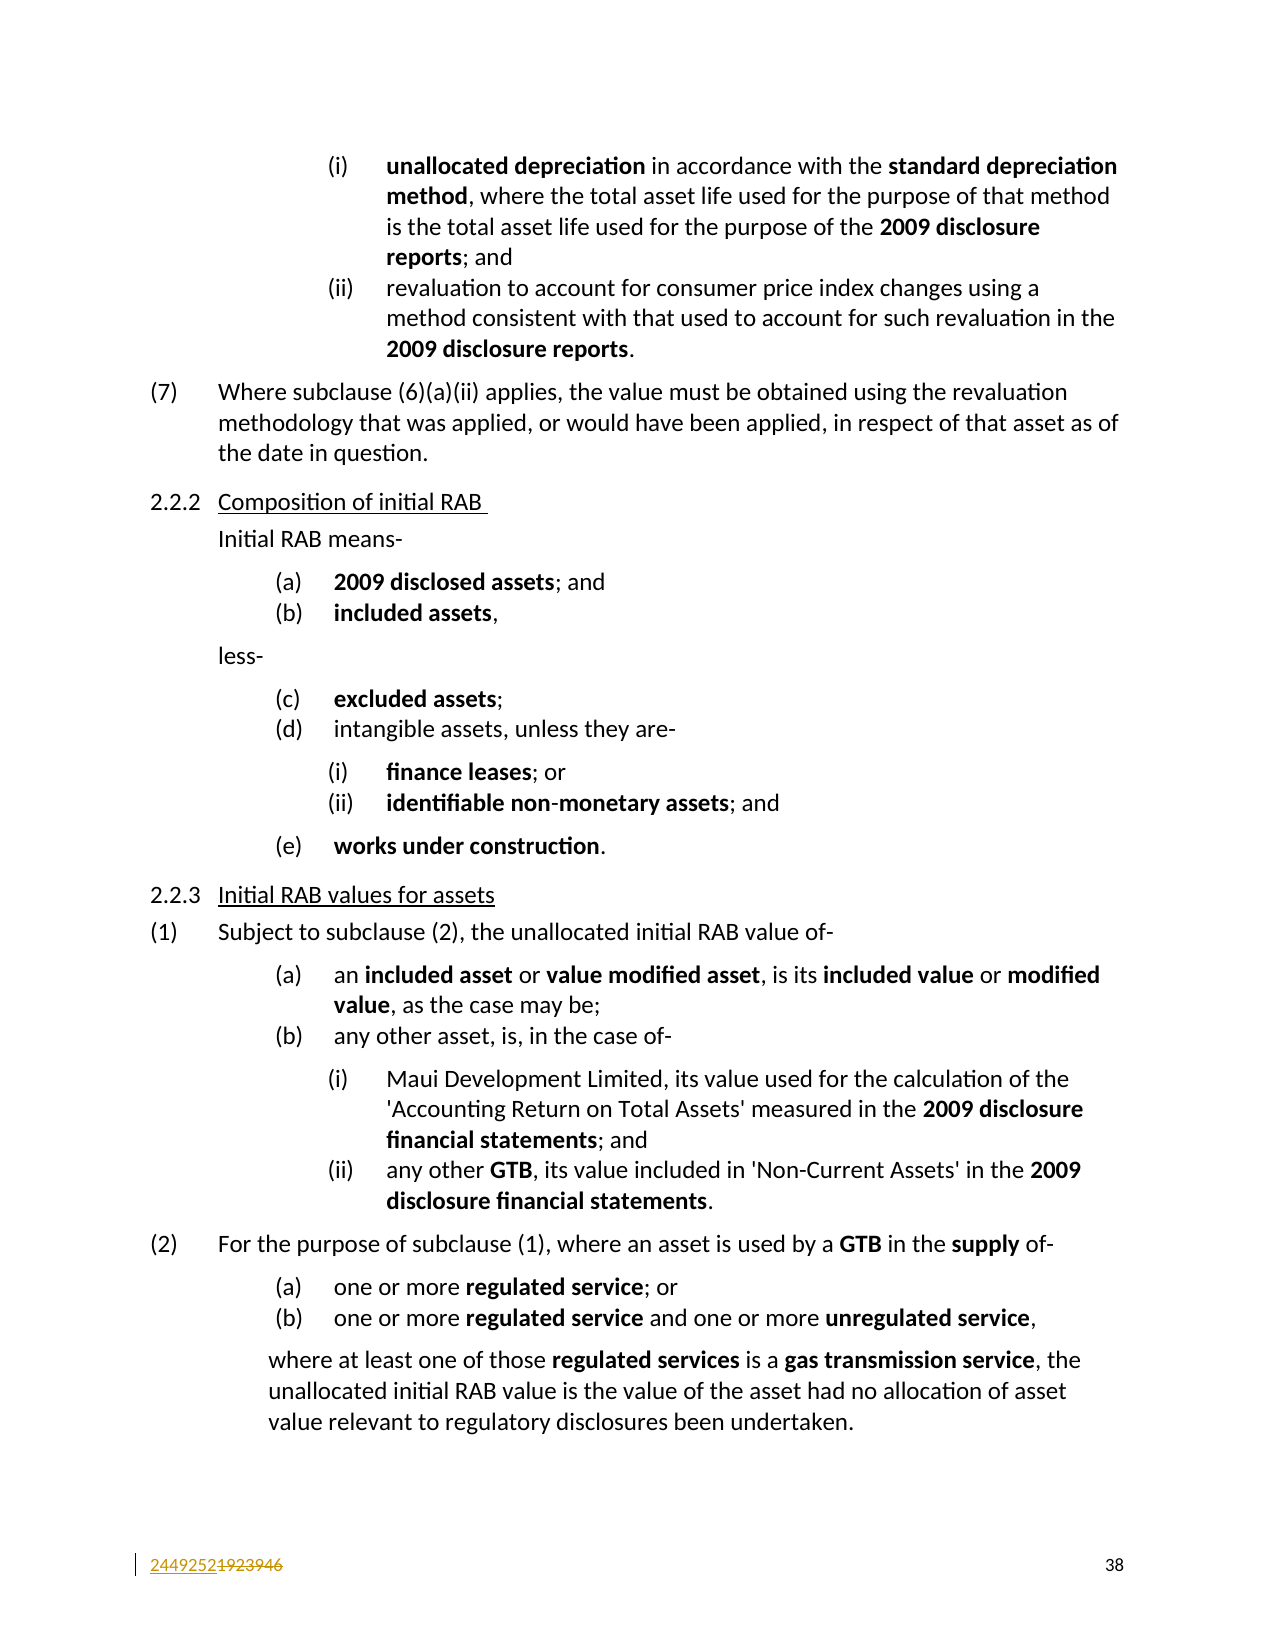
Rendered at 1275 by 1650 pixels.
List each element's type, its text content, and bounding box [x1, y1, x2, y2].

subtitle one or more regulated service and one or more unregulated service, [275, 1302, 1125, 1332]
subtitle Maui Development Limited, its value used for the calculation of the 'Accounting Return on Total Assets' measured in the 2009 disclosure financial statements; and [327, 1063, 1125, 1154]
subtitle identifiable non-monetary assets; and [327, 787, 1125, 817]
subtitle one or more regulated service; or [275, 1271, 1125, 1302]
text less- [218, 640, 1125, 670]
subtitle excluded assets; [275, 683, 1125, 713]
subtitle For the purpose of subclause (1), where an asset is used by a GTB in the supply of- [150, 1228, 1125, 1259]
subtitle included assets, [275, 597, 1125, 627]
subtitle Where subclause (6)(a)(ii) applies, the value must be obtained using the revaluation methodology that was applied, or would have been applied, in respect of that asset as of the date in question. [150, 376, 1125, 468]
subtitle 2009 disclosed assets; and [275, 566, 1125, 597]
subtitle unallocated depreciation in accordance with the standard depreciation method, where the total asset life used for the purpose of that method is the total asset life used for the purpose of the 2009 disclosure reports; and [327, 150, 1125, 272]
subtitle Initial RAB values for assets [150, 879, 1125, 910]
subtitle any other asset, is, in the case of- [275, 1020, 1125, 1051]
subtitle any other GTB, its value included in 'Non-Current Assets' in the 2009 disclosure financial statements. [327, 1154, 1125, 1216]
subtitle finance leases; or [327, 756, 1125, 787]
text Initial RAB means- [218, 523, 1125, 554]
subtitle Composition of initial RAB [150, 486, 1125, 517]
text where at least one of those regulated services is a gas transmission service, the unallocated initial RAB value is the value of the asset had no allocation of asset value relevant to regulatory disclosures been undertaken. [268, 1345, 1125, 1436]
subtitle an included asset or value modified asset, is its included value or modified value, as the case may be; [275, 959, 1125, 1020]
subtitle works under construction. [275, 830, 1125, 860]
subtitle revaluation to account for consumer price index changes using a method consistent with that used to account for such revaluation in the 2009 disclosure reports. [327, 272, 1125, 364]
subtitle Subject to subclause (2), the unallocated initial RAB value of- [150, 916, 1125, 946]
subtitle intangible assets, unless they are- [275, 713, 1125, 744]
